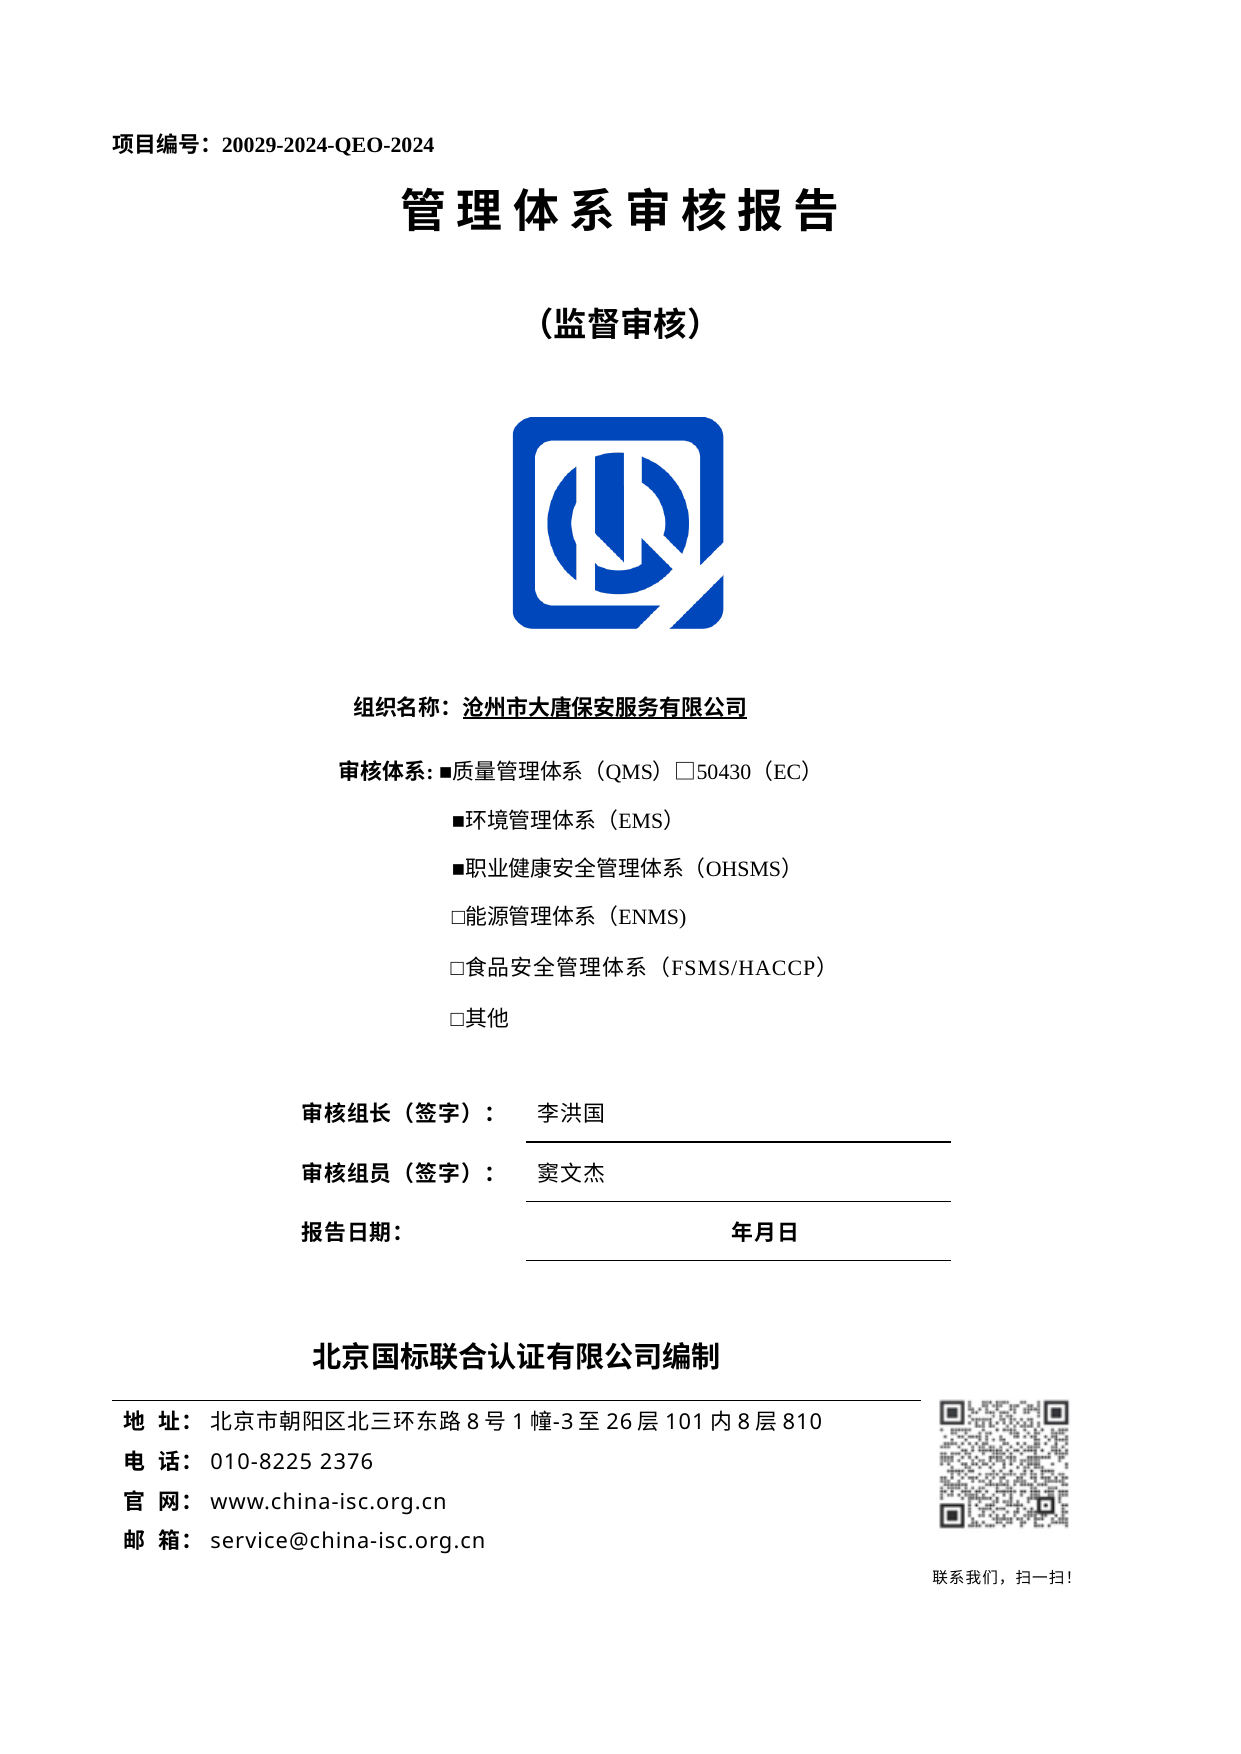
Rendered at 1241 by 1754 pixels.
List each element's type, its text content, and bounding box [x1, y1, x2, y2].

text 管理体系审核报告 [112, 159, 1128, 257]
text 项目编号：20029-2024-QEO-2024 [112, 127, 1128, 159]
table_header 审核组长（签字）： [290, 1083, 526, 1141]
picture [932, 1395, 1078, 1538]
text □其他 [437, 1001, 1128, 1033]
table_cell 窦文杰 [526, 1143, 951, 1201]
text （监督审核） [112, 290, 1128, 355]
text □能源管理体系（ENMS) [112, 899, 1128, 931]
text □食品安全管理体系（FSMS/HACCP） [437, 950, 1128, 982]
table_cell 年月日 [526, 1202, 951, 1259]
table_cell 地 址： 北京市朝阳区北三环东路8号1幢-3至26层101内8层810 电 话： 010-8225 2376 官 网： www.china-isc.org.cn 邮 箱： service@china-isc.org.cn [112, 1401, 921, 1596]
table_header 李洪国 [526, 1083, 951, 1141]
table_cell 报告日期： [290, 1201, 526, 1259]
text 组织名称：沧州市大唐保安服务有限公司 [112, 690, 1128, 722]
text ■环境管理体系（EMS） [112, 802, 1128, 835]
text 审核体系: ■质量管理体系（QMS）□50430（EC） [112, 754, 1128, 786]
picture [512, 417, 724, 629]
table_header 联系我们，扫一扫！ [921, 1323, 1150, 1596]
text ■职业健康安全管理体系（OHSMS） [112, 851, 1128, 883]
table_cell 审核组员（签字）： [290, 1141, 526, 1201]
table_header 北京国标联合认证有限公司编制 [112, 1323, 921, 1400]
